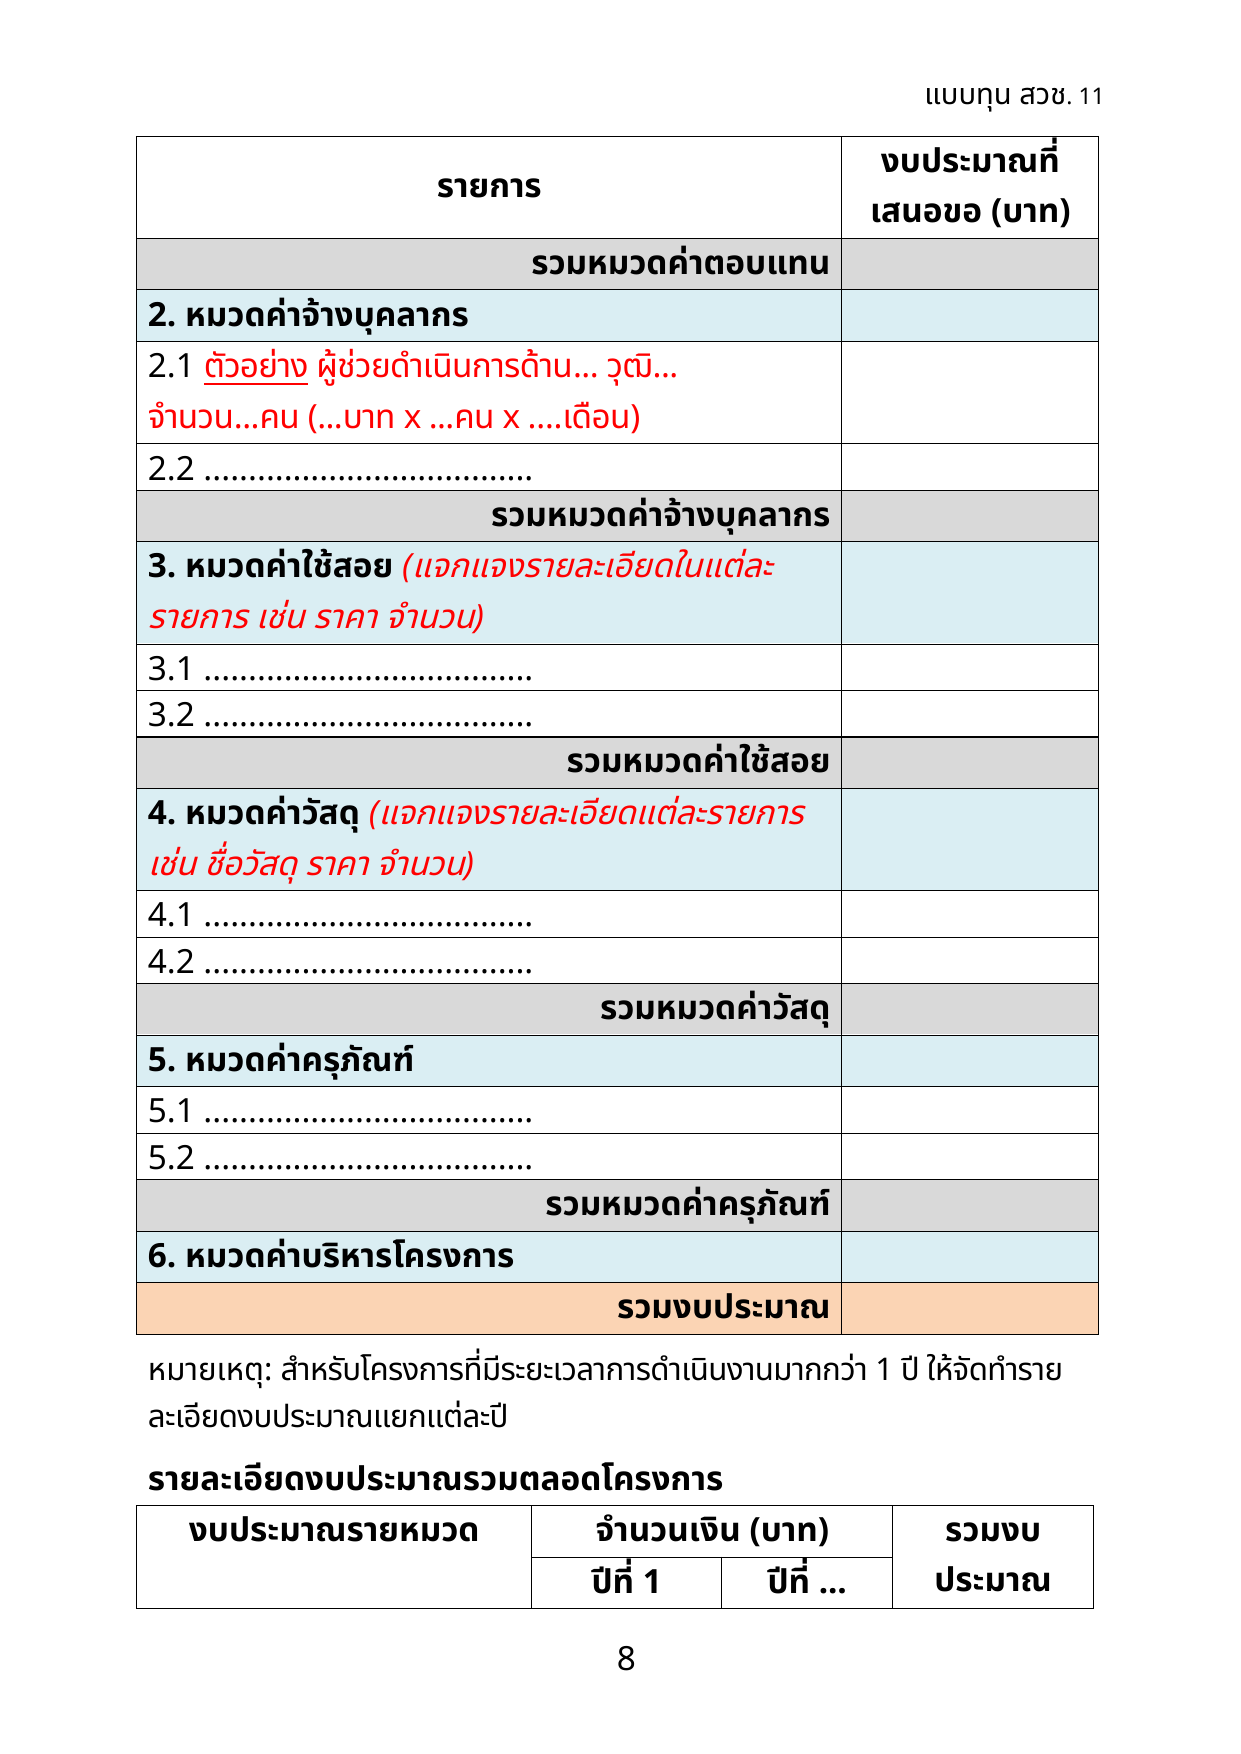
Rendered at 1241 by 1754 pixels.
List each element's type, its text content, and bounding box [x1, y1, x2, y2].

table_cell รวมหมวดค่าจ้างบุคลากร [137, 491, 841, 541]
table_cell [842, 290, 1098, 341]
table_cell [842, 239, 1098, 289]
table_header จำนวนเงิน (บาท) [532, 1506, 892, 1557]
table_cell [842, 1087, 1098, 1133]
table_cell 2.1 ตัวอย่าง ผู้ช่วยดำเนินการด้าน... วุฒิ... จำนวน...คน (...บาท x ...คน x ….เดือน) [137, 342, 841, 443]
table_cell [842, 738, 1098, 788]
table_cell 4.1 ..................................... [137, 891, 841, 937]
table_cell [842, 891, 1098, 937]
table_header งบประมาณที่เสนอขอ (บาท) [842, 137, 1098, 238]
table_cell รวมหมวดค่าวัสดุ [137, 984, 841, 1034]
table_cell 5.1 ..................................... [137, 1087, 841, 1133]
table_cell 3.2 ..................................... [137, 691, 841, 736]
text รายละเอียดงบประมาณรวมตลอดโครงการ [148, 1454, 1104, 1505]
table_cell [842, 1036, 1098, 1086]
table_cell [842, 1180, 1098, 1231]
table_cell 5. หมวดค่าครุภัณฑ์ [137, 1036, 841, 1086]
table_cell 3.1 ..................................... [137, 645, 841, 690]
table_cell [842, 1232, 1098, 1282]
table_cell ปีที่ … [722, 1558, 892, 1608]
table_cell รวมหมวดค่าตอบแทน [137, 239, 841, 289]
table_header รวมงบประมาณ รายหมวด (บาท) [893, 1506, 1093, 1608]
table_header งบประมาณรายหมวด [137, 1506, 531, 1608]
table_cell 4.2 ..................................... [137, 938, 841, 983]
table_cell [842, 645, 1098, 690]
table_cell [842, 691, 1098, 736]
table_cell 2. หมวดค่าจ้างบุคลากร [137, 290, 841, 341]
table_cell [842, 984, 1098, 1034]
table_cell รวมหมวดค่าครุภัณฑ์ [137, 1180, 841, 1231]
table_cell [842, 1283, 1098, 1334]
table_cell 5.2 ..................................... [137, 1134, 841, 1179]
table_cell ปีที่ 1 [532, 1558, 721, 1608]
table_cell [842, 1134, 1098, 1179]
table_cell [842, 444, 1098, 490]
table_cell [842, 789, 1098, 890]
text หมายเหตุ: สำหรับโครงการที่มีระยะเวลาการดำเนินงานมากกว่า 1 ปี ให้จัดทำรายละเอียดงบประมาณแยกแต่ละปี [148, 1347, 1104, 1442]
table_cell 4. หมวดค่าวัสดุ (แจกแจงรายละเอียดแต่ละรายการ เช่น ชื่อวัสดุ ราคา จำนวน) [137, 789, 841, 890]
table_cell 6. หมวดค่าบริหารโครงการ [137, 1232, 841, 1282]
table_cell 2.2 ..................................... [137, 444, 841, 490]
table_cell [842, 938, 1098, 983]
table_cell [842, 491, 1098, 541]
table_header รายการ [137, 137, 841, 238]
table_cell รวมงบประมาณ [137, 1283, 841, 1334]
table_cell [842, 542, 1098, 643]
table_cell 3. หมวดค่าใช้สอย (แจกแจงรายละเอียดในแต่ละรายการ เช่น ราคา จำนวน) [137, 542, 841, 643]
table_cell รวมหมวดค่าใช้สอย [137, 738, 841, 788]
table_cell [842, 342, 1098, 443]
